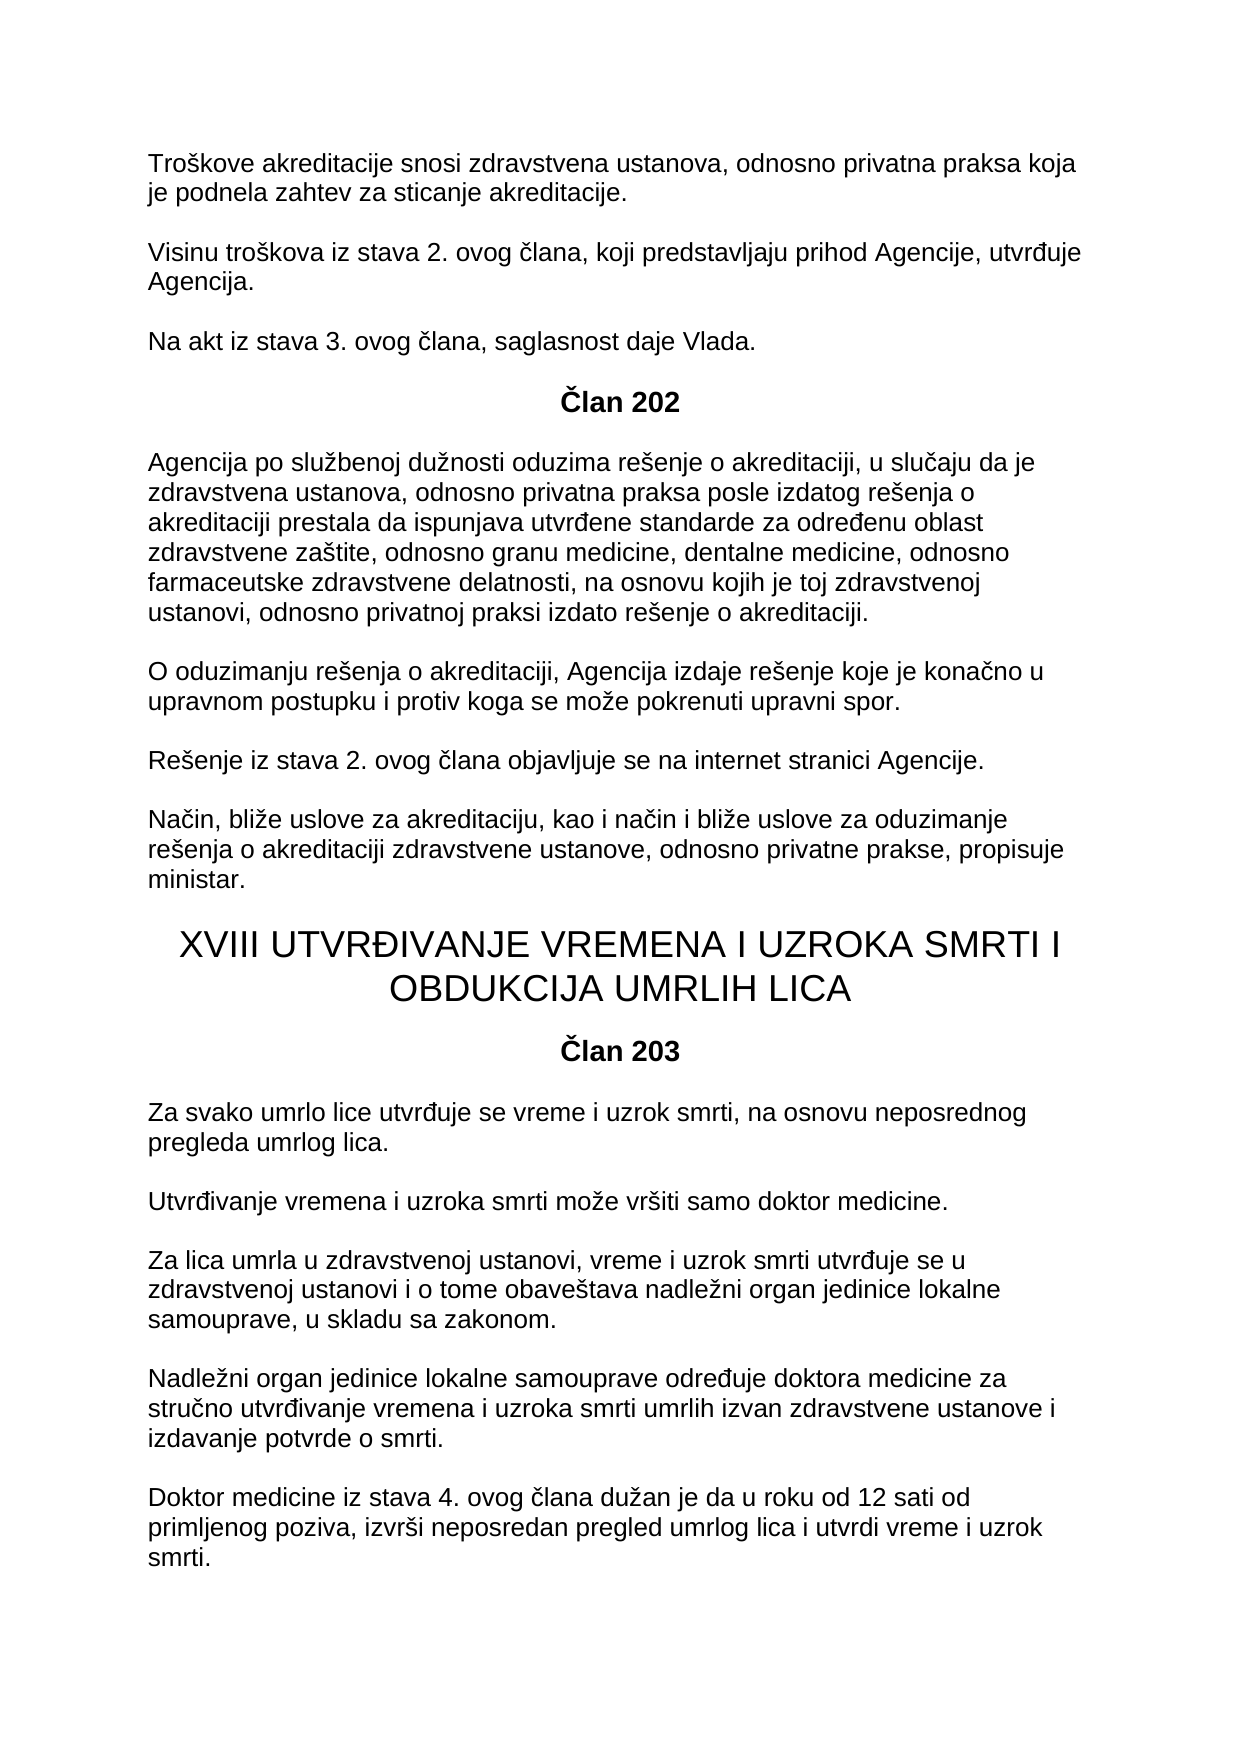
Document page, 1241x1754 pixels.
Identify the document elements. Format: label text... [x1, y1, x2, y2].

text Rešenje iz stava 2. ovog člana objavljuje se na internet stranici Agencije. [148, 745, 1093, 775]
text Nadležni organ jedinice lokalne samouprave određuje doktora medicine za stručno utvrđivanje vremena i uzroka smrti umrlih izvan zdravstvene ustanove i izdavanje potvrde o smrti. [148, 1363, 1093, 1453]
text Troškove akreditacije snosi zdravstvena ustanova, odnosno privatna praksa koja je podnela zahtev za sticanje akreditacije. [148, 148, 1093, 207]
text Na akt iz stava 3. ovog člana, saglasnost daje Vlada. [148, 326, 1093, 355]
text Način, bliže uslove za akreditaciju, kao i način i bliže uslove za oduzimanje rešenja o akreditaciji zdravstvene ustanove, odnosno privatne prakse, propisuje ministar. [148, 804, 1093, 893]
text Član 203 [148, 1034, 1093, 1067]
text Utvrđivanje vremena i uzroka smrti može vršiti samo doktor medicine. [148, 1186, 1093, 1216]
text Član 202 [148, 384, 1093, 418]
text Za svako umrlo lice utvrđuje se vreme i uzrok smrti, na osnovu neposrednog pregleda umrlog lica. [148, 1097, 1093, 1156]
text O oduzimanju rešenja o akreditaciji, Agencija izdaje rešenje koje je konačno u upravnom postupku i protiv koga se može pokrenuti upravni spor. [148, 656, 1093, 716]
text Agencija po službenoj dužnosti oduzima rešenje o akreditaciji, u slučaju da je zdravstvena ustanova, odnosno privatna praksa posle izdatog rešenja o akreditaciji prestala da ispunjava utvrđene standarde za određenu oblast zdravstvene zaštite, odnosno granu medicine, dentalne medicine, odnosno farmaceutske zdravstvene delatnosti, na osnovu kojih je toj zdravstvenoj ustanovi, odnosno privatnoj praksi izdato rešenje o akreditaciji. [148, 447, 1093, 627]
text Za lica umrla u zdravstvenoj ustanovi, vreme i uzrok smrti utvrđuje se u zdravstvenoj ustanovi i o tome obaveštava nadležni organ jedinice lokalne samouprave, u skladu sa zakonom. [148, 1245, 1093, 1334]
text Doktor medicine iz stava 4. ovog člana dužan je da u roku od 12 sati od primljenog poziva, izvrši neposredan pregled umrlog lica i utvrdi vreme i uzrok smrti. [148, 1482, 1093, 1572]
text XVIII UTVRĐIVANJE VREMENA I UZROKA SMRTI I OBDUKCIJA UMRLIH LICA [148, 923, 1093, 1009]
text Visinu troškova iz stava 2. ovog člana, koji predstavljaju prihod Agencije, utvrđuje Agencija. [148, 237, 1093, 296]
